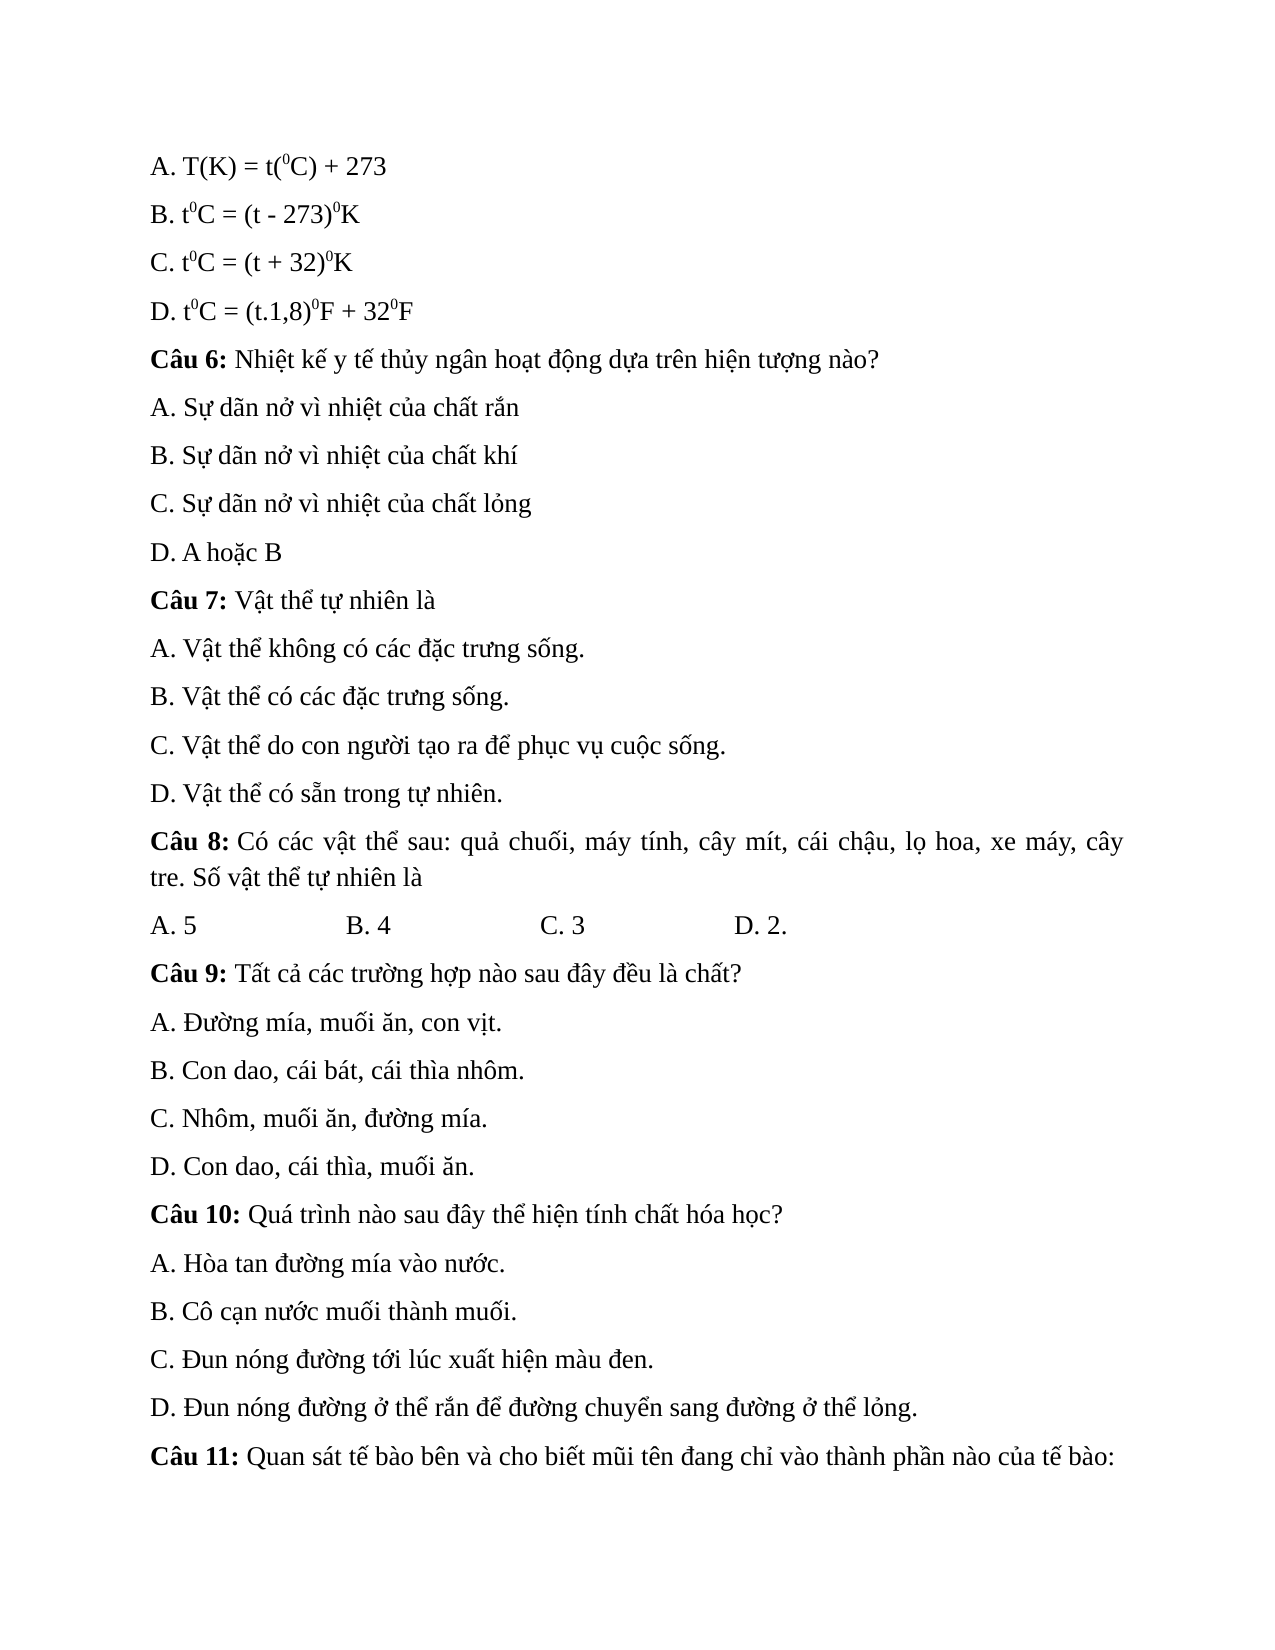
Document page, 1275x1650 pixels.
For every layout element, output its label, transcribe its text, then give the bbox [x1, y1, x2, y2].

text Câu 11: Quan sát tế bào bên và cho biết mũi tên đang chỉ vào thành phần nào của tế bào: [150, 1440, 1125, 1471]
text B. Sự dãn nở vì nhiệt của chất khí [150, 439, 1125, 471]
text A. Vật thể không có các đặc trưng sống. [150, 632, 1125, 663]
text D. Đun nóng đường ở thể rắn để đường chuyển sang đường ở thể lỏng. [150, 1391, 1125, 1423]
text D. Vật thể có sẵn trong tự nhiên. [150, 777, 1125, 808]
text B. Con dao, cái bát, cái thìa nhôm. [150, 1054, 1125, 1085]
text A. 5 B. 4 C. 3 D. 2. [150, 909, 1125, 940]
text A. Sự dãn nở vì nhiệt của chất rắn [150, 391, 1125, 422]
text C. Nhôm, muối ăn, đường mía. [150, 1102, 1125, 1133]
text C. t0C = (t + 32)0K [150, 246, 1125, 278]
text D. t0C = (t.1,8)0F + 320F [150, 295, 1125, 326]
text C. Sự dãn nở vì nhiệt của chất lỏng [150, 488, 1125, 519]
text B. t0C = (t - 273)0K [150, 198, 1125, 229]
text C. Vật thể do con người tạo ra để phục vụ cuộc sống. [150, 729, 1125, 760]
text Câu 7: Vật thể tự nhiên là [150, 584, 1125, 615]
text D. A hoặc B [150, 536, 1125, 567]
text B. Cô cạn nước muối thành muối. [150, 1295, 1125, 1326]
text A. T(K) = t(0C) + 273 [150, 150, 1125, 181]
text D. Con dao, cái thìa, muối ăn. [150, 1150, 1125, 1181]
text Câu 8: Có các vật thể sau: quả chuối, máy tính, cây mít, cái chậu, lọ hoa, xe máy, cây tre. Số vật thể tự nhiên là [150, 825, 1125, 892]
text B. Vật thể có các đặc trưng sống. [150, 681, 1125, 712]
text Câu 6: Nhiệt kế y tế thủy ngân hoạt động dựa trên hiện tượng nào? [150, 343, 1125, 374]
text C. Đun nóng đường tới lúc xuất hiện màu đen. [150, 1343, 1125, 1374]
text A. Đường mía, muối ăn, con vịt. [150, 1006, 1125, 1037]
text Câu 9: Tất cả các trường hợp nào sau đây đều là chất? [150, 957, 1125, 988]
text A. Hòa tan đường mía vào nước. [150, 1247, 1125, 1278]
text Câu 10: Quá trình nào sau đây thể hiện tính chất hóa học? [150, 1198, 1125, 1230]
